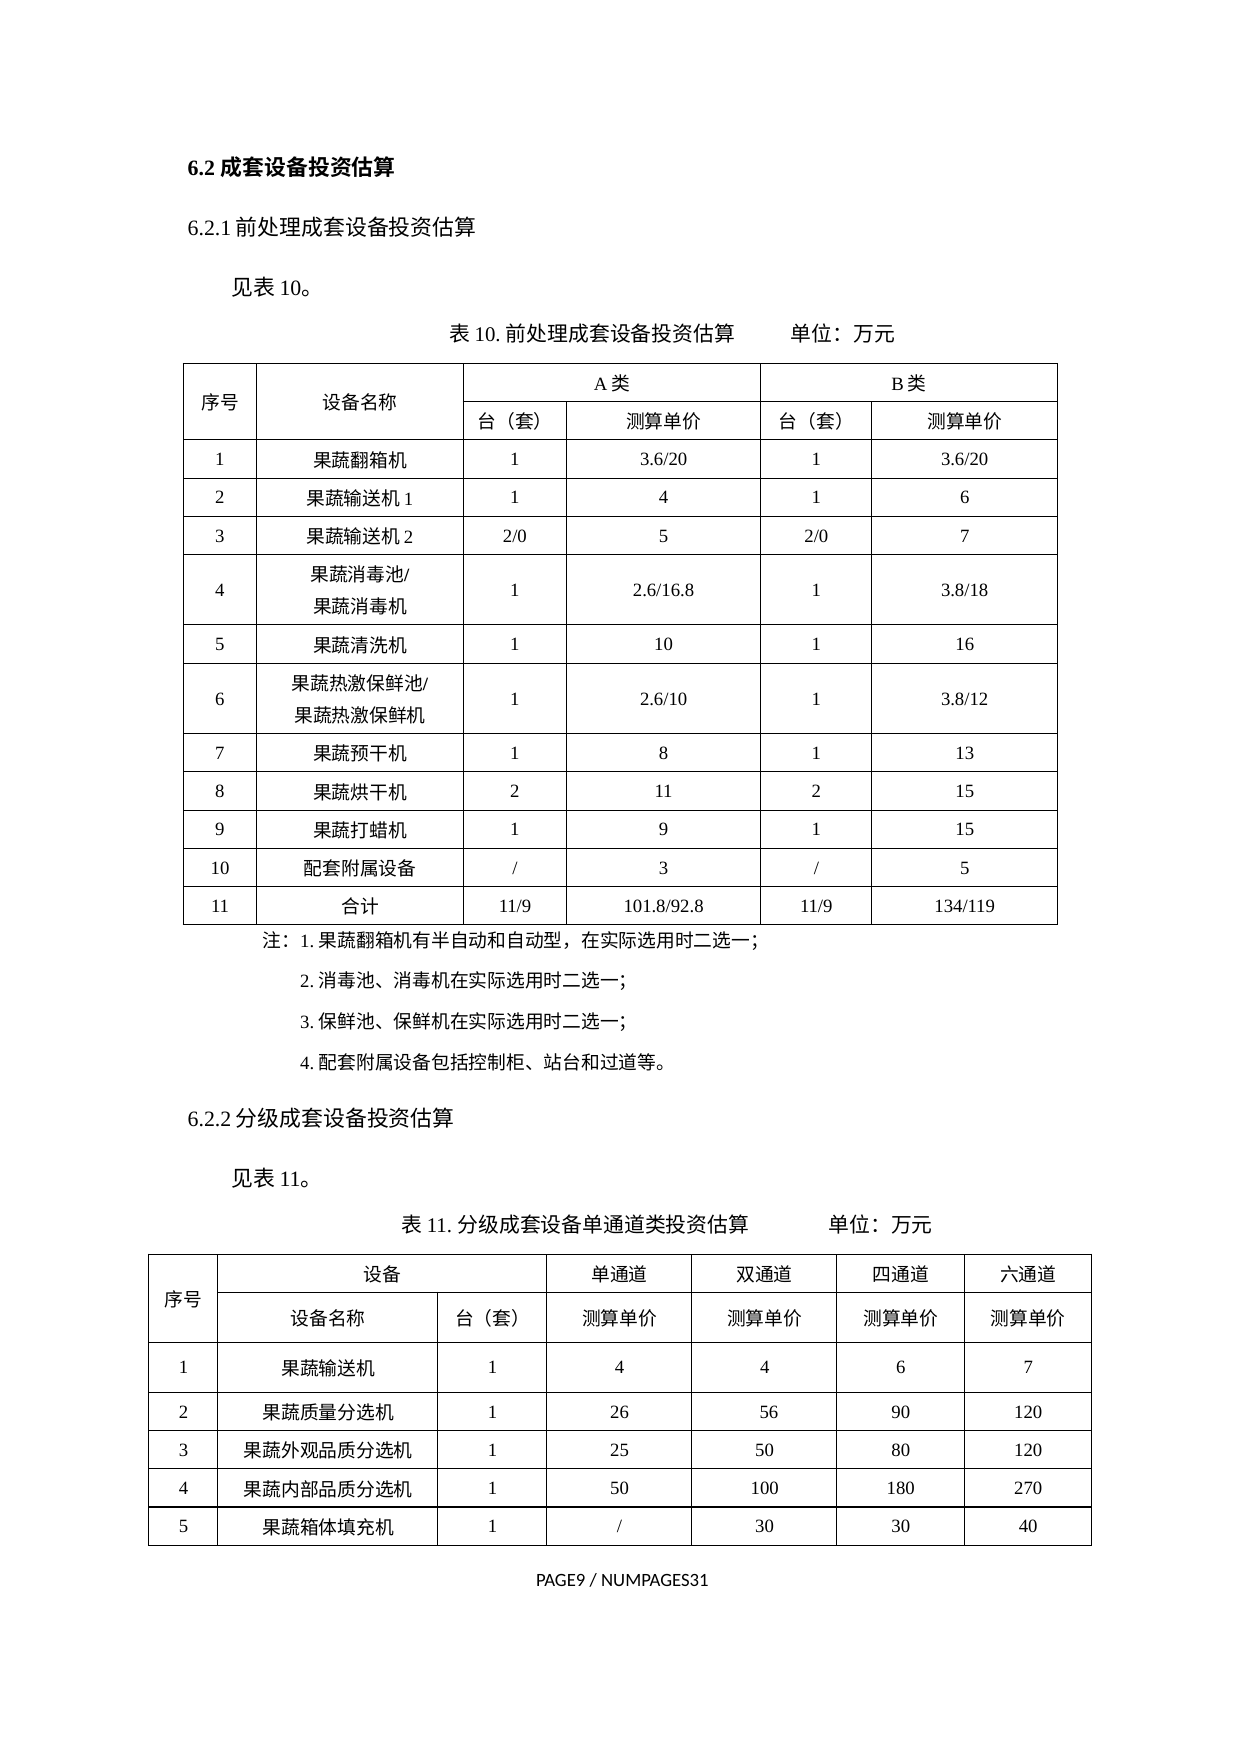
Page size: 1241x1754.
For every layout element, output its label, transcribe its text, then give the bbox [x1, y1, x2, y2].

table_cell 3.8/12 [872, 664, 1057, 733]
table_cell 270 [965, 1469, 1091, 1506]
text 4. 配套附属设备包括控制柜、站台和过道等。 [187, 1047, 1053, 1074]
table_cell 果蔬烘干机 [257, 772, 463, 809]
table_cell 7 [965, 1343, 1091, 1392]
table_cell 40 [965, 1508, 1091, 1544]
table_cell 1 [761, 440, 871, 477]
table_cell 15 [872, 811, 1057, 848]
table_cell 11/9 [761, 887, 871, 924]
table_cell 101.8/92.8 [567, 887, 760, 924]
table_cell 台（套） [761, 402, 871, 439]
table_cell 6 [872, 479, 1057, 516]
table_cell 3.6/20 [567, 440, 760, 477]
table_cell 2.6/10 [567, 664, 760, 733]
table_cell 6 [837, 1343, 964, 1392]
table_cell 测算单价 [567, 402, 760, 439]
table_cell 测算单价 [837, 1293, 964, 1342]
table_cell 1 [438, 1469, 546, 1506]
table_cell 1 [438, 1343, 546, 1392]
table_cell 11/9 [464, 887, 566, 924]
table_cell 合计 [257, 887, 463, 924]
table_header B类 [761, 364, 1057, 401]
table_cell 1 [464, 440, 566, 477]
table_cell 1 [761, 625, 871, 663]
table_cell 设备名称 [218, 1293, 437, 1342]
table_header 序号 [149, 1255, 217, 1342]
table_cell 3 [184, 517, 256, 554]
subtitle 6.2 成套设备投资估算 [187, 150, 1053, 182]
table_cell 5 [184, 625, 256, 663]
table_cell 果蔬预干机 [257, 734, 463, 771]
table_header 序号 [184, 364, 256, 439]
table_cell 台（套） [464, 402, 566, 439]
table_cell 1 [761, 555, 871, 624]
table_cell 2.6/16.8 [567, 555, 760, 624]
table_header 双通道 [692, 1255, 836, 1292]
table_cell 果蔬箱体填充机 [218, 1508, 437, 1544]
table_header 单通道 [547, 1255, 691, 1292]
table_cell 4 [692, 1343, 836, 1392]
table_cell 2/0 [761, 517, 871, 554]
table_cell 果蔬清洗机 [257, 625, 463, 663]
table_cell 80 [837, 1431, 964, 1468]
list 注：1. 果蔬翻箱机有半自动和自动型，在实际选用时二选一； [187, 925, 1053, 952]
table_cell 4 [567, 479, 760, 516]
table_cell 10 [567, 625, 760, 663]
table_cell 5 [149, 1508, 217, 1544]
table_cell 56 [692, 1393, 836, 1430]
table_cell 1 [761, 479, 871, 516]
table_cell / [761, 849, 871, 886]
list 2. 消毒池、消毒机在实际选用时二选一； [187, 966, 1053, 993]
table_cell 1 [464, 811, 566, 848]
table_cell 9 [184, 811, 256, 848]
table_cell / [547, 1508, 691, 1544]
subtitle 6.2.2分级成套设备投资估算 [187, 1101, 1053, 1132]
table_cell 1 [184, 440, 256, 477]
table_cell 果蔬打蜡机 [257, 811, 463, 848]
table_cell 8 [184, 772, 256, 809]
table_cell 果蔬外观品质分选机 [218, 1431, 437, 1468]
table_cell 1 [761, 811, 871, 848]
table_cell 测算单价 [692, 1293, 836, 1342]
table_cell / [464, 849, 566, 886]
table_cell 2/0 [464, 517, 566, 554]
table_cell 8 [567, 734, 760, 771]
table_cell 果蔬质量分选机 [218, 1393, 437, 1430]
table_cell 1 [464, 664, 566, 733]
table_cell 果蔬输送机1 [257, 479, 463, 516]
subtitle 6.2.1前处理成套设备投资估算 [187, 210, 1053, 242]
table_cell 5 [872, 849, 1057, 886]
table_cell 1 [438, 1431, 546, 1468]
table_cell 4 [547, 1343, 691, 1392]
table_cell 50 [547, 1469, 691, 1506]
table_cell 2 [149, 1393, 217, 1430]
table_cell 30 [837, 1508, 964, 1544]
table_cell 5 [567, 517, 760, 554]
table_header 设备名称 [257, 364, 463, 439]
text 3. 保鲜池、保鲜机在实际选用时二选一； [187, 1007, 1053, 1034]
table_cell 25 [547, 1431, 691, 1468]
table_cell 1 [149, 1343, 217, 1392]
table_cell 1 [761, 734, 871, 771]
table_header A类 [464, 364, 760, 401]
table_cell 3 [149, 1431, 217, 1468]
table_cell 1 [464, 555, 566, 624]
table_cell 120 [965, 1393, 1091, 1430]
table_cell 果蔬消毒池/ 果蔬消毒机 [257, 555, 463, 624]
table_cell 果蔬输送机 [218, 1343, 437, 1392]
table_cell 1 [464, 625, 566, 663]
table_cell 30 [692, 1508, 836, 1544]
table_cell 台（套） [438, 1293, 546, 1342]
table_cell 4 [149, 1469, 217, 1506]
table_cell 16 [872, 625, 1057, 663]
table_cell 配套附属设备 [257, 849, 463, 886]
table_cell 11 [567, 772, 760, 809]
table_cell 2 [761, 772, 871, 809]
table_cell 6 [184, 664, 256, 733]
table_cell 120 [965, 1431, 1091, 1468]
table_cell 9 [567, 811, 760, 848]
table_cell 1 [438, 1508, 546, 1544]
table_header 四通道 [837, 1255, 964, 1292]
text 表11. 分级成套设备单通道类投资估算 单位：万元 [187, 1208, 1053, 1238]
table_cell 10 [184, 849, 256, 886]
table_header 设备 [218, 1255, 546, 1292]
table_cell 7 [872, 517, 1057, 554]
table_cell 100 [692, 1469, 836, 1506]
table_cell 1 [438, 1393, 546, 1430]
table_cell 测算单价 [965, 1293, 1091, 1342]
table_cell 果蔬内部品质分选机 [218, 1469, 437, 1506]
table_cell 3.6/20 [872, 440, 1057, 477]
table_cell 4 [184, 555, 256, 624]
list 见表11。 [187, 1161, 1053, 1192]
table_header 六通道 [965, 1255, 1091, 1292]
table_cell 测算单价 [547, 1293, 691, 1342]
table_cell 11 [184, 887, 256, 924]
table_cell 果蔬输送机2 [257, 517, 463, 554]
table_cell 90 [837, 1393, 964, 1430]
table_cell 13 [872, 734, 1057, 771]
table_cell 1 [464, 479, 566, 516]
table_cell 180 [837, 1469, 964, 1506]
table_cell 2 [184, 479, 256, 516]
table_cell 1 [464, 734, 566, 771]
table_cell 3.8/18 [872, 555, 1057, 624]
table_cell 134/119 [872, 887, 1057, 924]
table_cell 50 [692, 1431, 836, 1468]
table_cell 测算单价 [872, 402, 1057, 439]
table_cell 3 [567, 849, 760, 886]
table_cell 果蔬翻箱机 [257, 440, 463, 477]
table_cell 1 [761, 664, 871, 733]
table_cell 2 [464, 772, 566, 809]
table_cell 7 [184, 734, 256, 771]
table_cell 26 [547, 1393, 691, 1430]
table_cell 15 [872, 772, 1057, 809]
list 见表10。 [187, 270, 1053, 302]
text 表10. 前处理成套设备投资估算 单位：万元 [187, 317, 1053, 348]
table_cell 果蔬热激保鲜池/ 果蔬热激保鲜机 [257, 664, 463, 733]
